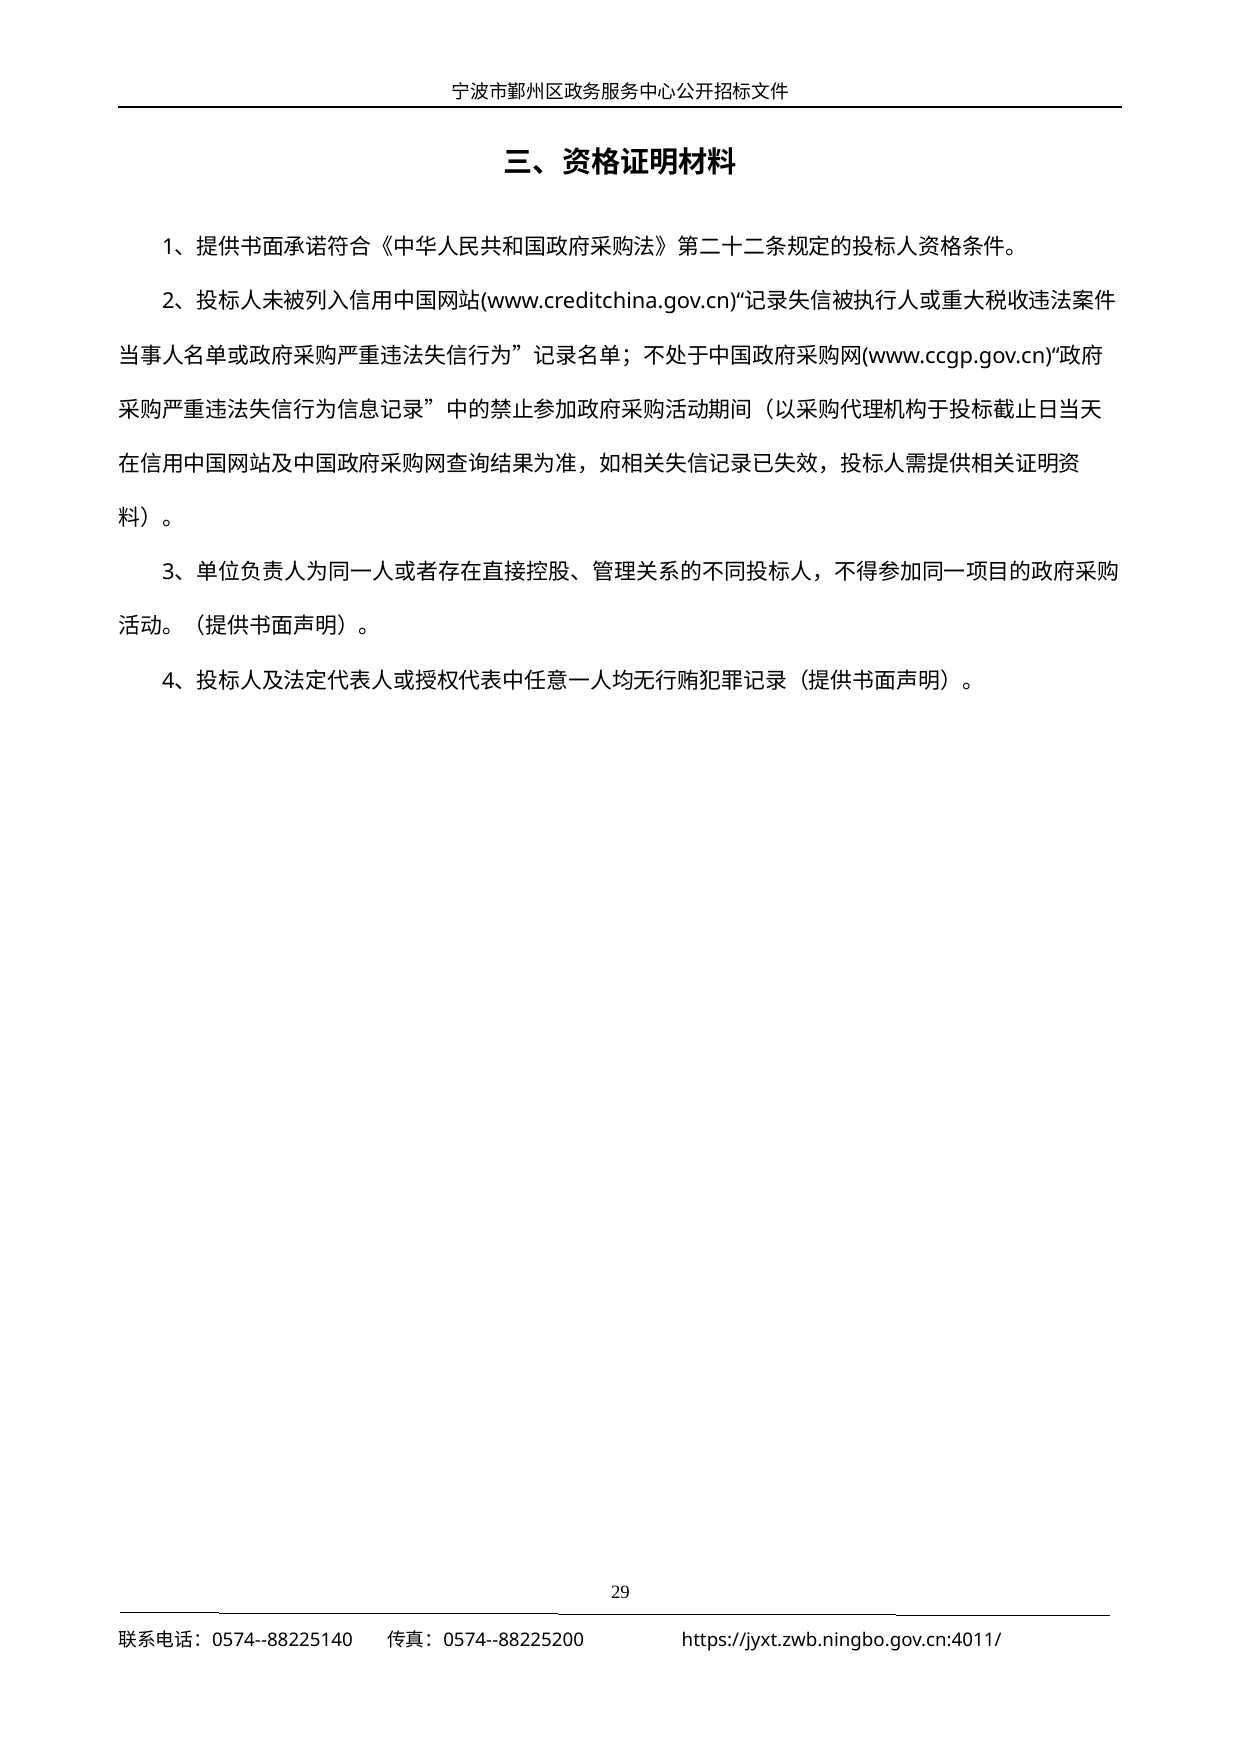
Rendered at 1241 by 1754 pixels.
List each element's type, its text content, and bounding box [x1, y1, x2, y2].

text 4、投标人及法定代表人或授权代表中任意一人均无行贿犯罪记录（提供书面声明）。 [118, 645, 1122, 699]
text 三、资格证明材料 [118, 134, 1122, 182]
text 3、单位负责人为同一人或者存在直接控股、管理关系的不同投标人，不得参加同一项目的政府采购活动。（提供书面声明）。 [118, 536, 1122, 645]
text 2、投标人未被列入信用中国网站(www.creditchina.gov.cn)“记录失信被执行人或重大税收违法案件当事人名单或政府采购严重违法失信行为”记录名单；不处于中国政府采购网(www.ccgp.gov.cn)“政府采购严重违法失信行为信息记录”中的禁止参加政府采购活动期间（以采购代理机构于投标截止日当天在信用中国网站及中国政府采购网查询结果为准，如相关失信记录已失效，投标人需提供相关证明资料）。 [118, 266, 1122, 536]
text 1、提供书面承诺符合《中华人民共和国政府采购法》第二十二条规定的投标人资格条件。 [118, 211, 1122, 266]
